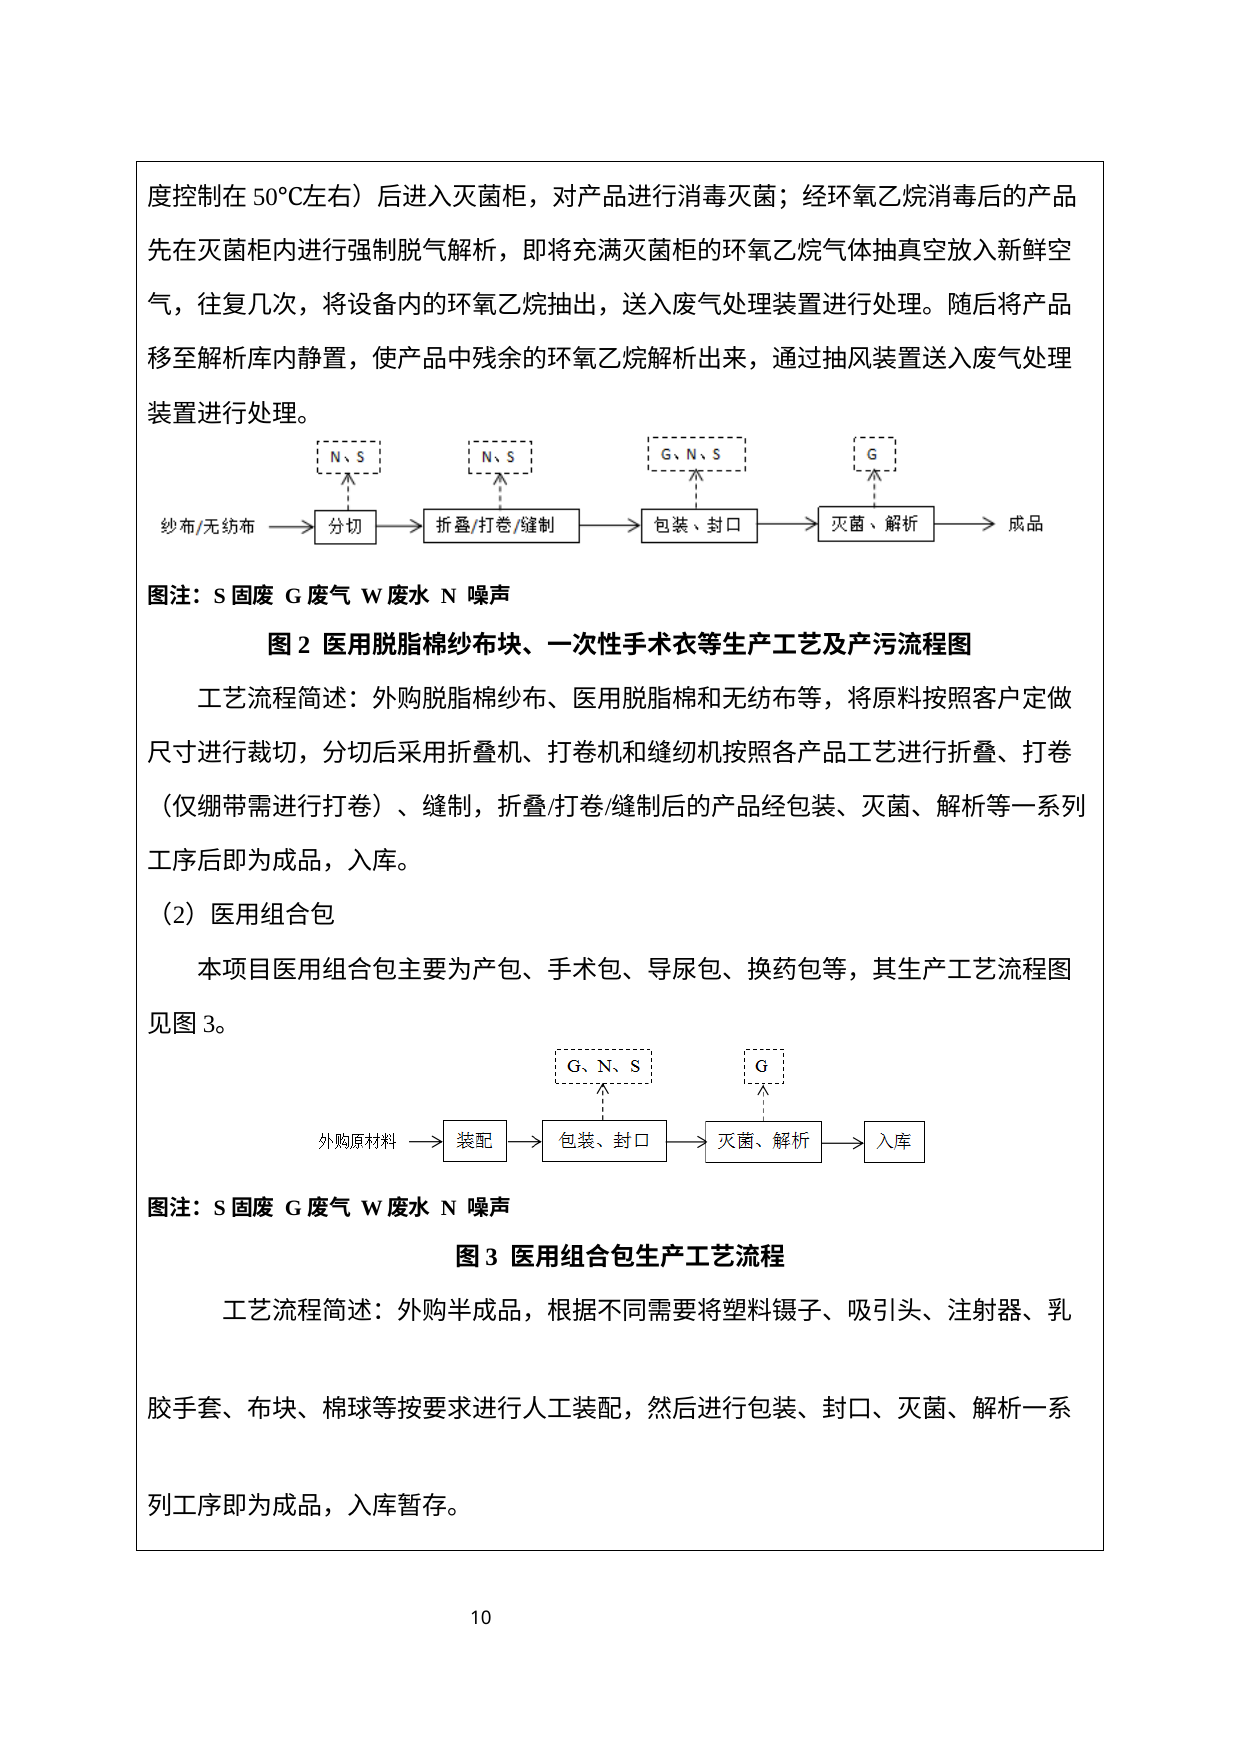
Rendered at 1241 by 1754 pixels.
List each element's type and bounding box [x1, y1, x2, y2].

picture [147, 433, 1057, 562]
picture [305, 1043, 935, 1170]
table_header [137, 162, 1103, 1550]
